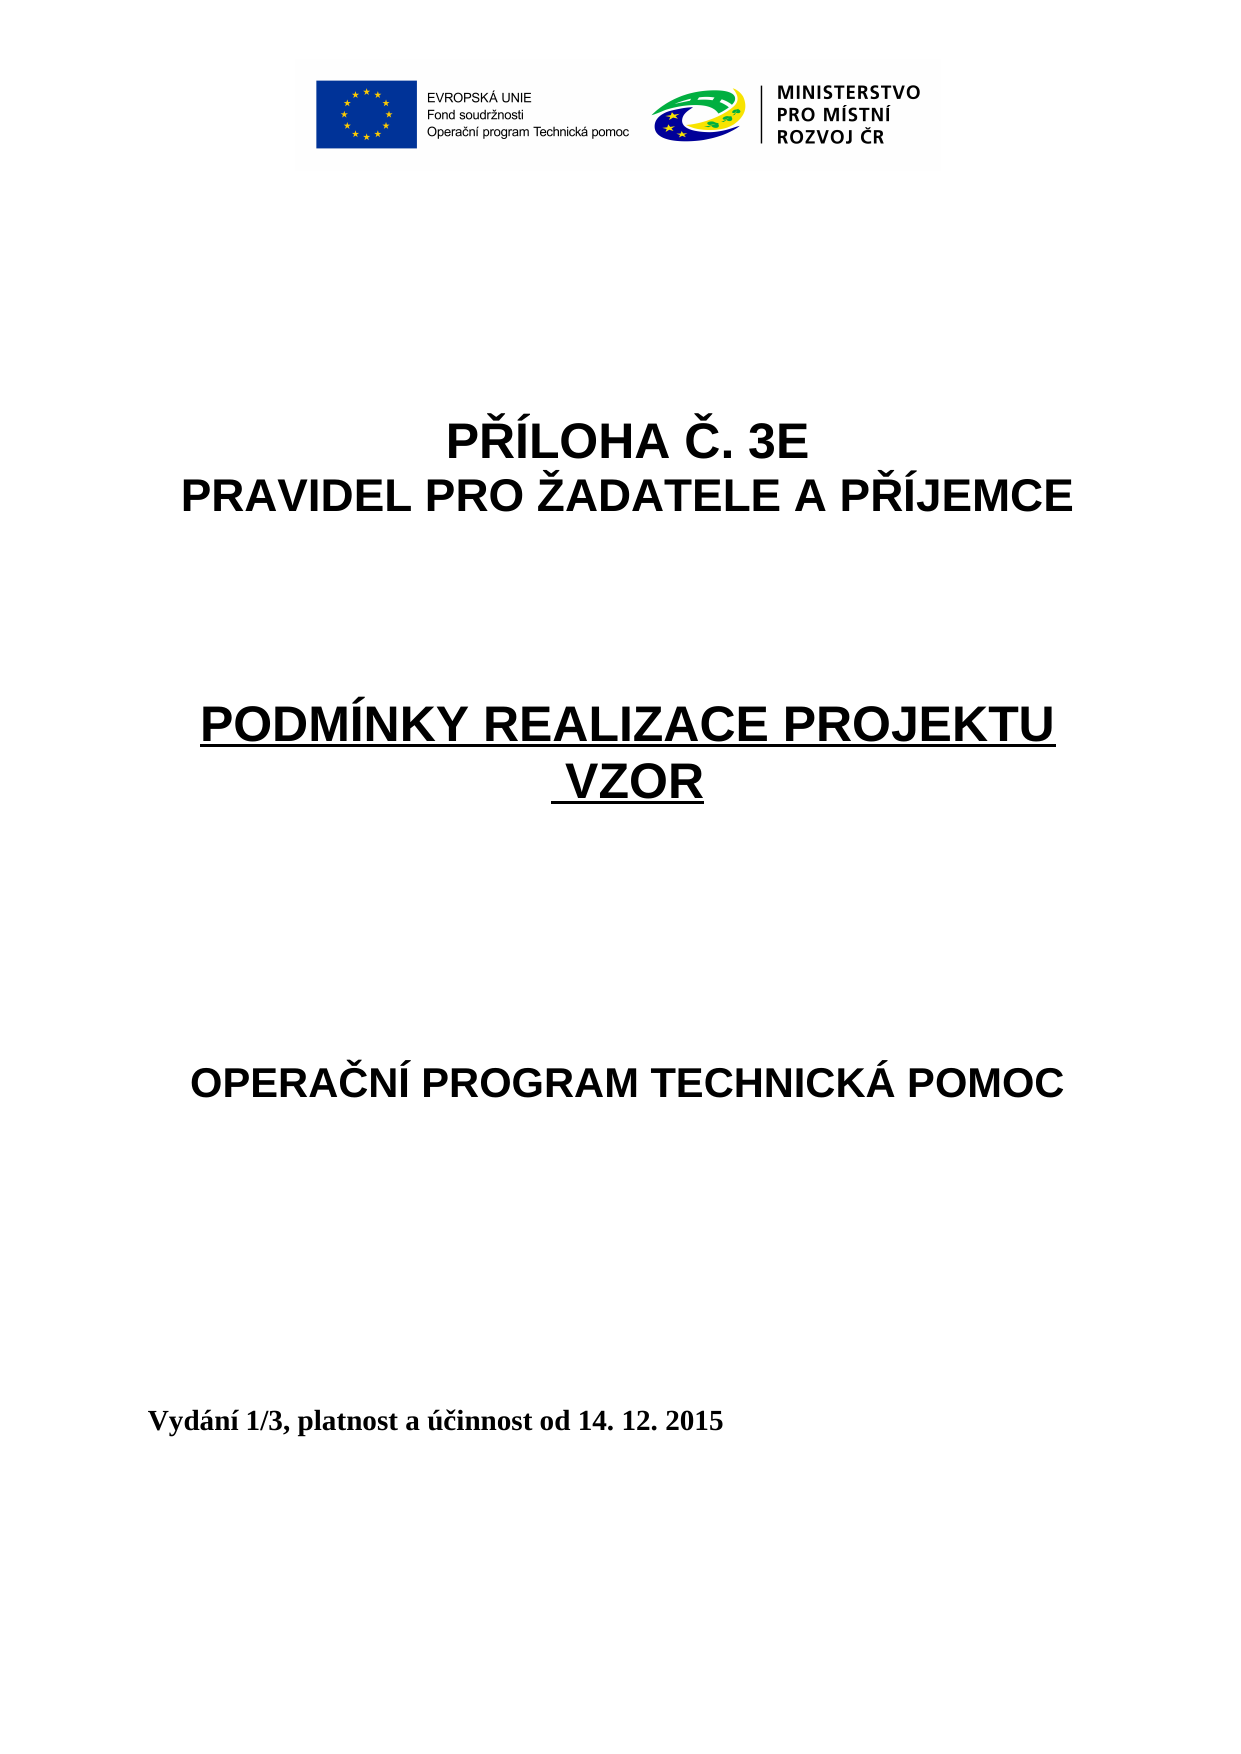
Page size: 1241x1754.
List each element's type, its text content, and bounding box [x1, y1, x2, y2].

text Vzor [148, 752, 1107, 809]
text Podmínky realizace projektu [148, 694, 1107, 752]
text Pravidel pro žadatele A příjemce [148, 469, 1107, 522]
text Operační program technická pomoc [148, 1058, 1107, 1106]
text příloha č. 3E [148, 411, 1107, 469]
picture [294, 59, 942, 171]
text Vydání 1/3, platnost a účinnost od 14. 12. 2015 [148, 1403, 1107, 1437]
